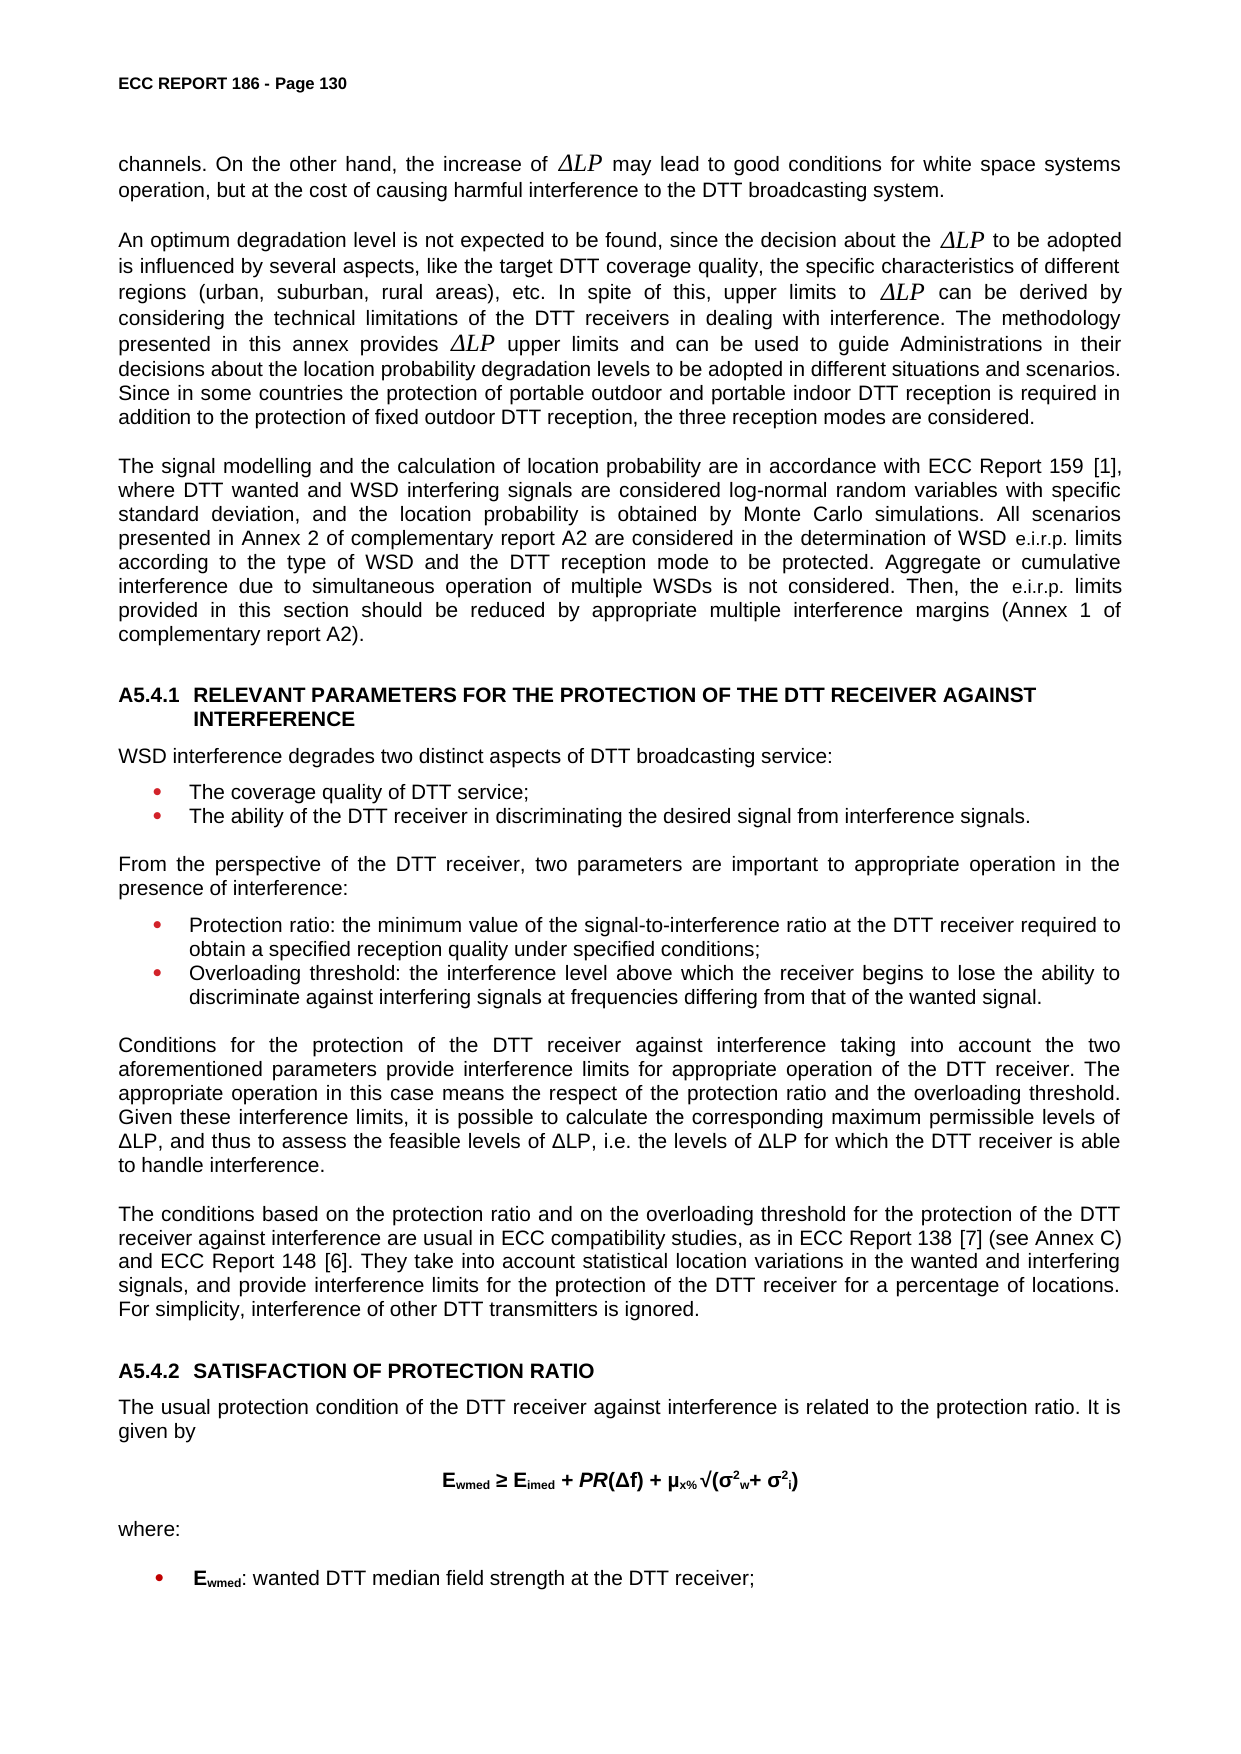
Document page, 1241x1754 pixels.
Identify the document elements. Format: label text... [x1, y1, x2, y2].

subtitle RELEVANT PARAMETERS FOR THE PROTECTION OF THE DTT RECEIVER AGAINST INTERFERENCE [118, 683, 1122, 731]
text Ewmed ≥ Eimed + PR(Δf) + µx% √(σ2w+ σ2i) [118, 1468, 1122, 1492]
text WSD interference degrades two distinct aspects of DTT broadcasting service: [118, 744, 1122, 768]
text From the perspective of the DTT receiver, two parameters are important to appropriate operation in the presence of interference: [118, 852, 1122, 900]
text where: [118, 1517, 1122, 1541]
text The usual protection condition of the DTT receiver against interference is related to the protection ratio. It is given by [118, 1395, 1122, 1443]
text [118, 150, 1122, 202]
subtitle SATISFACTION OF PROTECTION RATIO [118, 1359, 1122, 1383]
text An optimum degradation level is not expected to be found, since the decision about the to be adopted is influenced by several aspects, like the target DTT coverage quality, the specific characteristics of different regions (urban, suburban, rural areas), etc. In spite of this, upper limits to can be derived by considering the technical limitations of the DTT receivers in dealing with interference. The methodology presented in this annex provides upper limits and can be used to guide Administrations in their decisions about the location probability degradation levels to be adopted in different situations and scenarios. Since in some countries the protection of portable outdoor and portable indoor DTT reception is required in addition to the protection of fixed outdoor DTT reception, the three reception modes are considered. [118, 227, 1122, 429]
list The ability of the DTT receiver in discriminating the desired signal from interference signals. [153, 804, 1122, 828]
list Protection ratio: the minimum value of the signal-to-interference ratio at the DTT receiver required to obtain a specified reception quality under specified conditions; [153, 913, 1122, 961]
text Conditions for the protection of the DTT receiver against interference taking into account the two aforementioned parameters provide interference limits for appropriate operation of the DTT receiver. The appropriate operation in this case means the respect of the protection ratio and the overloading threshold. Given these interference limits, it is possible to calculate the corresponding maximum permissible levels of ΔLP, and thus to assess the feasible levels of ΔLP, i.e. the levels of ΔLP for which the DTT receiver is able to handle interference. [118, 1033, 1122, 1176]
list The coverage quality of DTT service; [153, 780, 1122, 804]
list Overloading threshold: the interference level above which the receiver begins to lose the ability to discriminate against interfering signals at frequencies differing from that of the wanted signal. [153, 961, 1122, 1009]
list Ewmed: wanted DTT median field strength at the DTT receiver; [156, 1566, 1122, 1590]
text The conditions based on the protection ratio and on the overloading threshold for the protection of the DTT receiver against interference are usual in ECC compatibility studies, as in ECC Report 138 [7] (see Annex C) and ECC Report 148 [6]. They take into account statistical location variations in the wanted and interfering signals, and provide interference limits for the protection of the DTT receiver for a percentage of locations. For simplicity, interference of other DTT transmitters is ignored. [118, 1201, 1122, 1321]
text The signal modelling and the calculation of location probability are in accordance with ECC Report 159 [1], where DTT wanted and WSD interfering signals are considered log-normal random variables with specific standard deviation, and the location probability is obtained by Monte Carlo simulations. All scenarios presented in Annex 2 of complementary report A2 are considered in the determination of WSD e.i.r.p. limits according to the type of WSD and the DTT reception mode to be protected. Aggregate or cumulative interference due to simultaneous operation of multiple WSDs is not considered. Then, the e.i.r.p. limits provided in this section should be reduced by appropriate multiple interference margins (Annex 1 of complementary report A2). [118, 454, 1122, 646]
